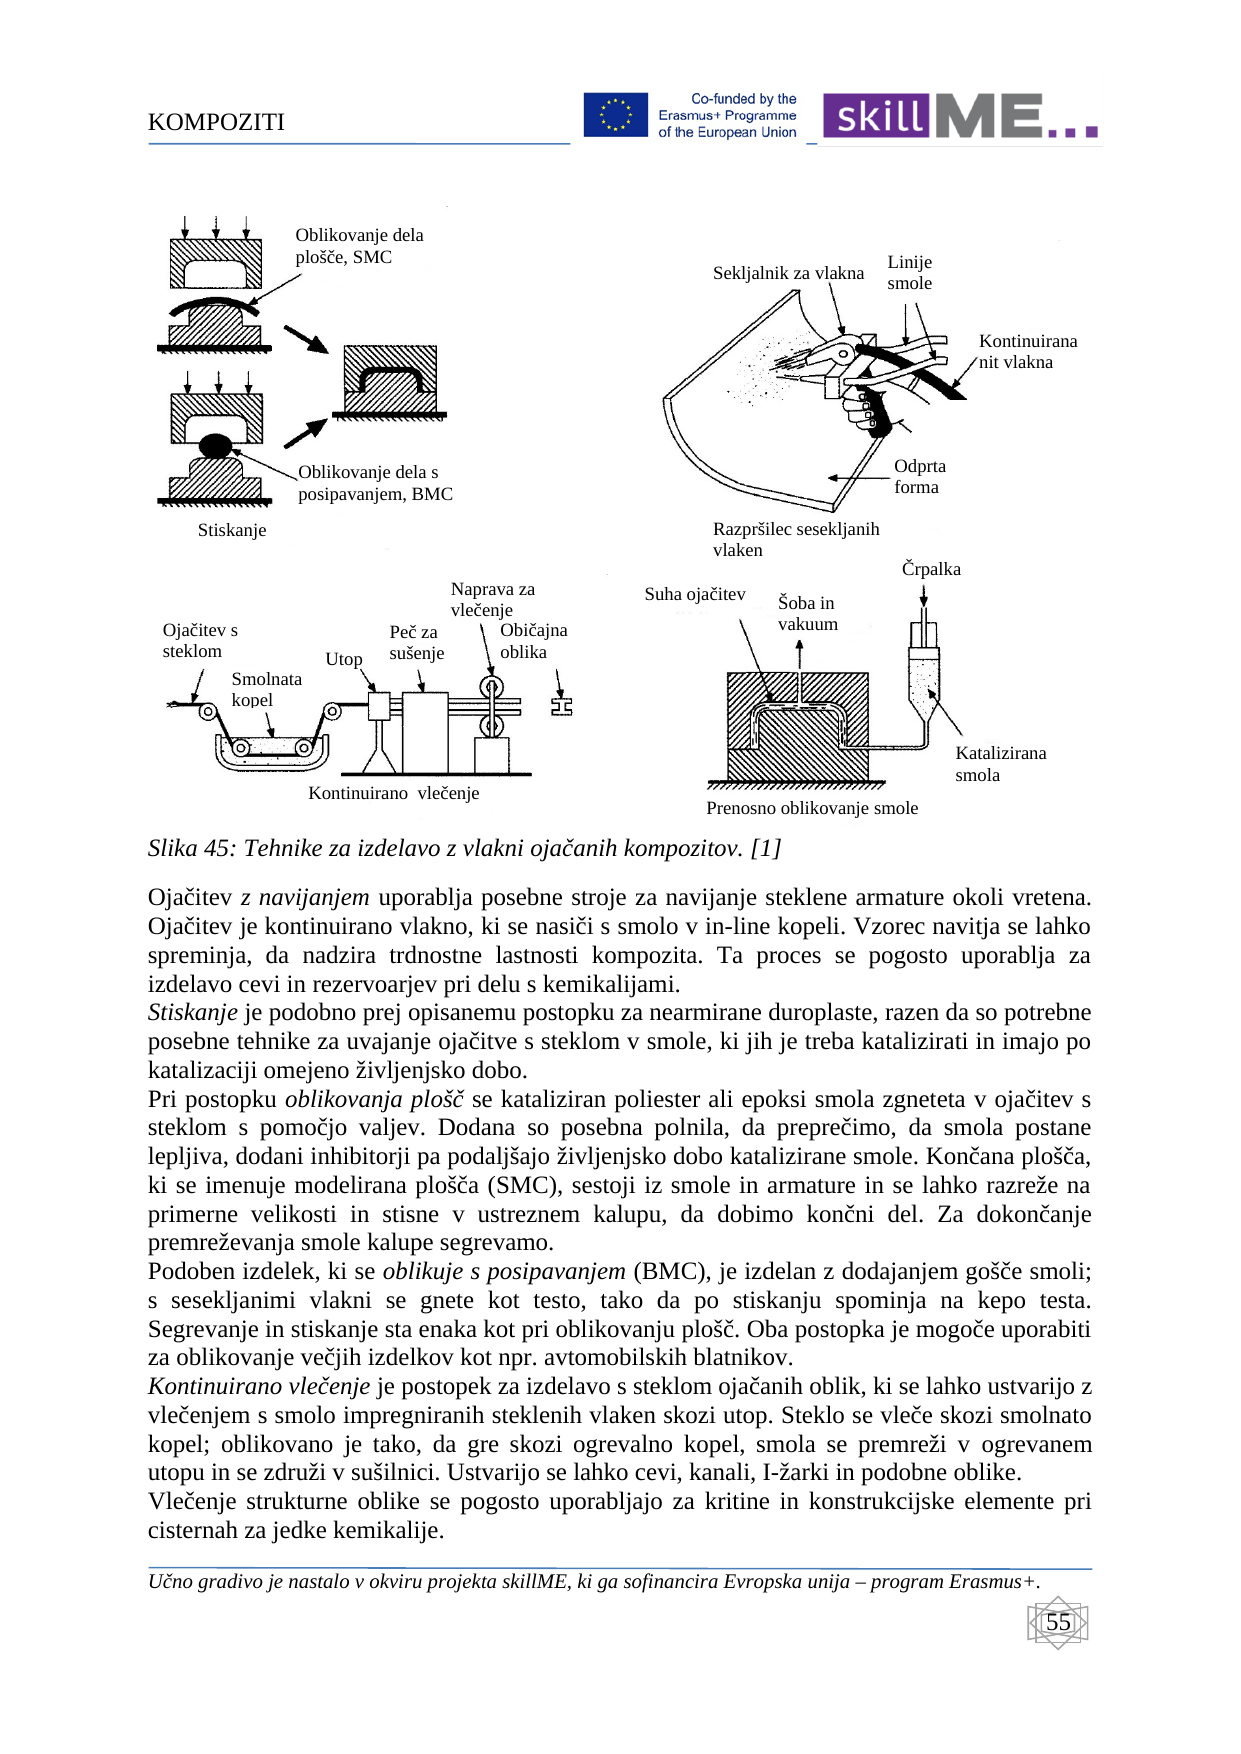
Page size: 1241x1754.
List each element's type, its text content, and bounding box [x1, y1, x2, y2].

picture [147, 206, 448, 559]
text Vlečenje strukturne oblike se pogosto uporabljajo za kritine in konstrukcijske elemente pri cisternah za jedke kemikalije. [148, 1486, 1092, 1544]
text Stiskanje je podobno prej opisanemu postopku za nearmirane duroplaste, razen da so potrebne posebne tehnike za uvajanje ojačitve s steklom v smole, ki jih je treba katalizirati in imajo po katalizaciji omejeno življenjsko dobo. [148, 997, 1092, 1084]
text Kontinuirano vlečenje je postopek za izdelavo s steklom ojačanih oblik, ki se lahko ustvarijo z vlečenjem s smolo impregniranih steklenih vlaken skozi utop. Steklo se vleče skozi smolnato kopel; oblikovano je tako, da gre skozi ogrevalno kopel, smola se premreži v ogrevanem utopu in se združi v sušilnici. Ustvarijo se lahko cevi, kanali, I-žarki in podobne oblike. [148, 1371, 1092, 1486]
picture [570, 80, 807, 149]
text Pri postopku oblikovanja plošč se kataliziran poliester ali epoksi smola zgneteta v ojačitev s steklom s pomočjo valjev. Dodana so posebna polnila, da preprečimo, da smola postane lepljiva, dodani inhibitorji pa podaljšajo življenjsko dobo katalizirane smole. Končana plošča, ki se imenuje modelirana plošča (SMC), sestoji iz smole in armature in se lahko razreže na primerne velikosti in stisne v ustreznem kalupu, da dobimo končni del. Za dokončanje premreževanja smole kalupe segrevamo. [148, 1084, 1092, 1256]
picture [147, 574, 608, 833]
text Ojačitev z navijanjem uporablja posebne stroje za navijanje steklene armature okoli vretena. Ojačitev je kontinuirano vlakno, ki se nasiči s smolo v in-line kopeli. Vzorec navitja se lahko spreminja, da nadzira trdnostne lastnosti kompozita. Ta proces se pogosto uporablja za izdelavo cevi in ​​rezervoarjev pri delu s kemikalijami. [148, 882, 1092, 997]
text Podoben izdelek, ki se oblikuje s posipavanjem (BMC), je izdelan z dodajanjem gošče smoli; s sesekljanimi vlakni se gnete kot testo, tako da po stiskanju spominja na kepo testa. Segrevanje in stiskanje sta enaka kot pri oblikovanju plošč. Oba postopka je mogoče uporabiti za oblikovanje večjih izdelkov kot npr. avtomobilskih blatnikov. [148, 1256, 1092, 1371]
picture [647, 240, 1060, 833]
picture [817, 72, 1104, 147]
